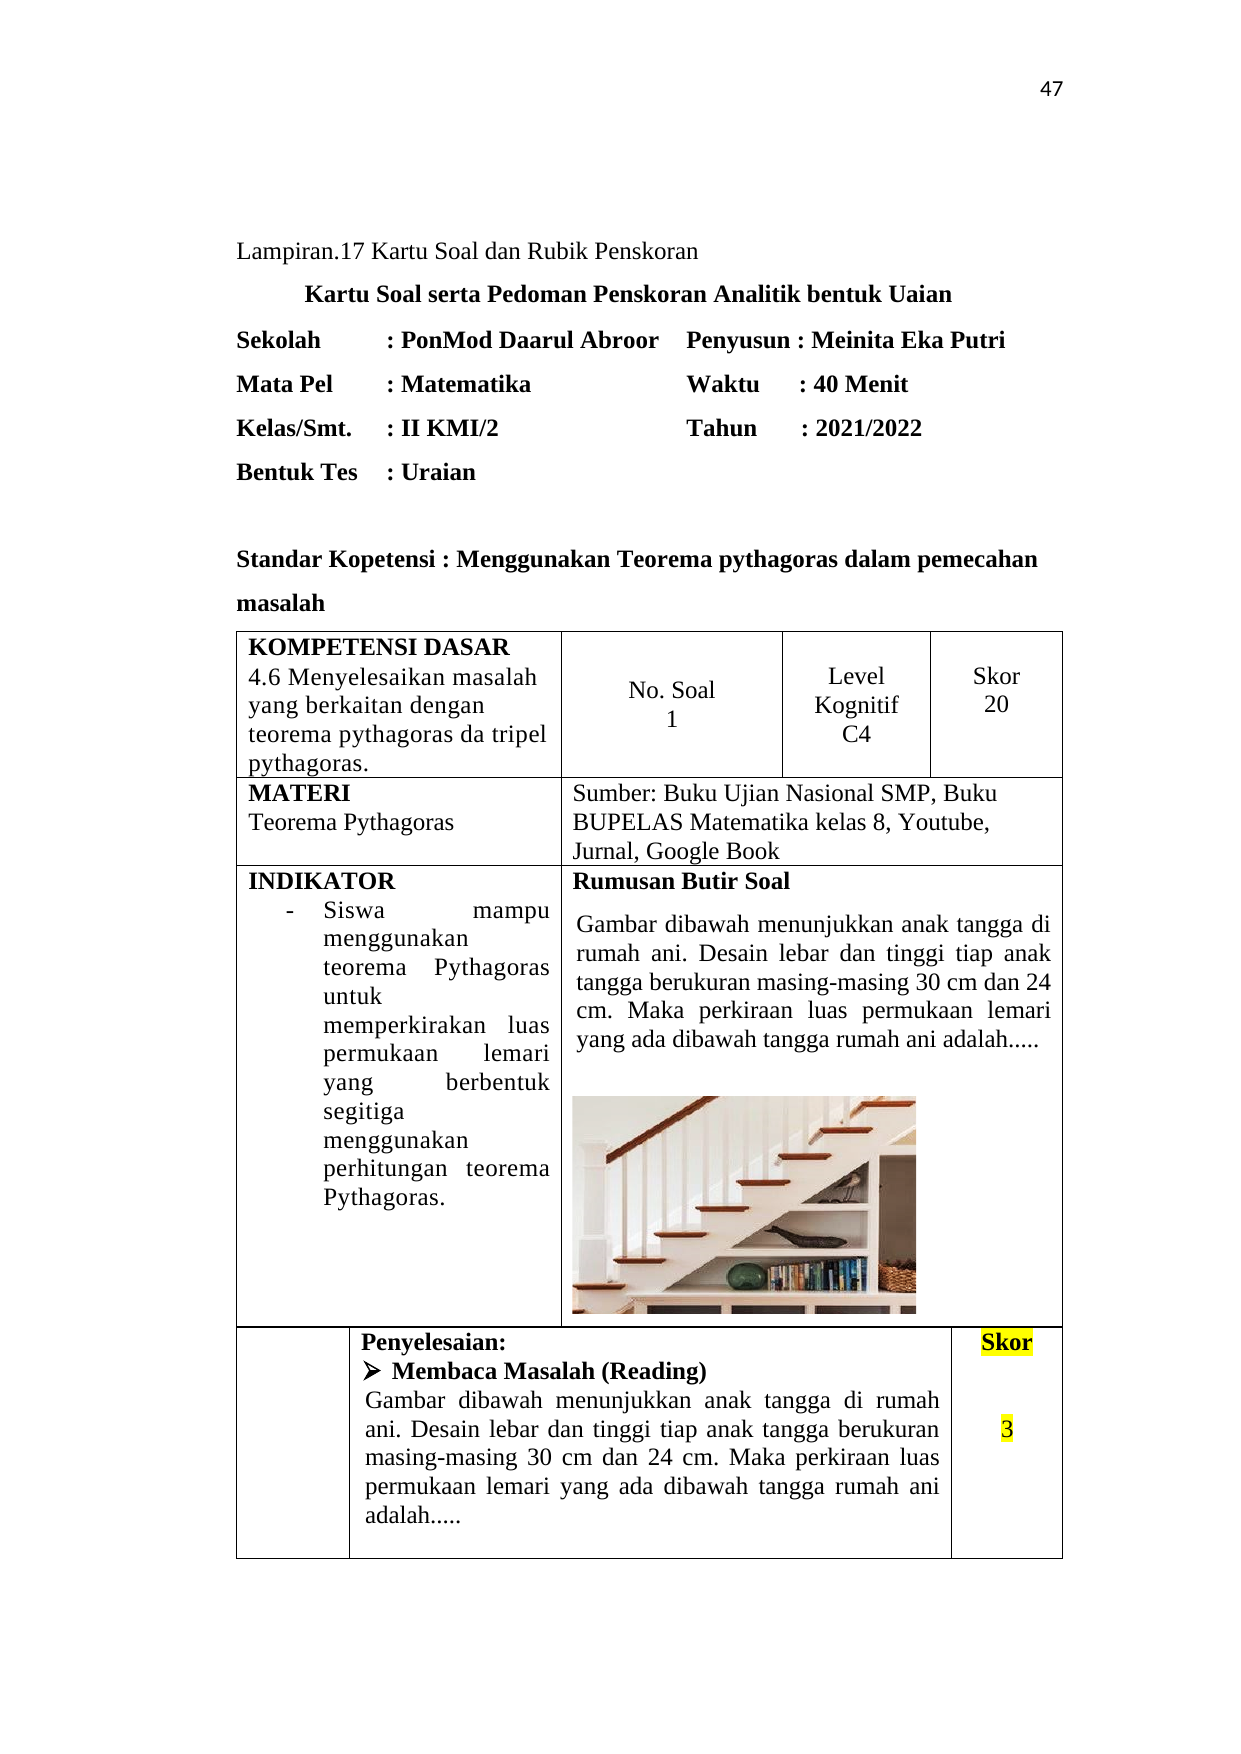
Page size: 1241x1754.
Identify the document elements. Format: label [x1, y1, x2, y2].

picture [572, 1096, 917, 1314]
